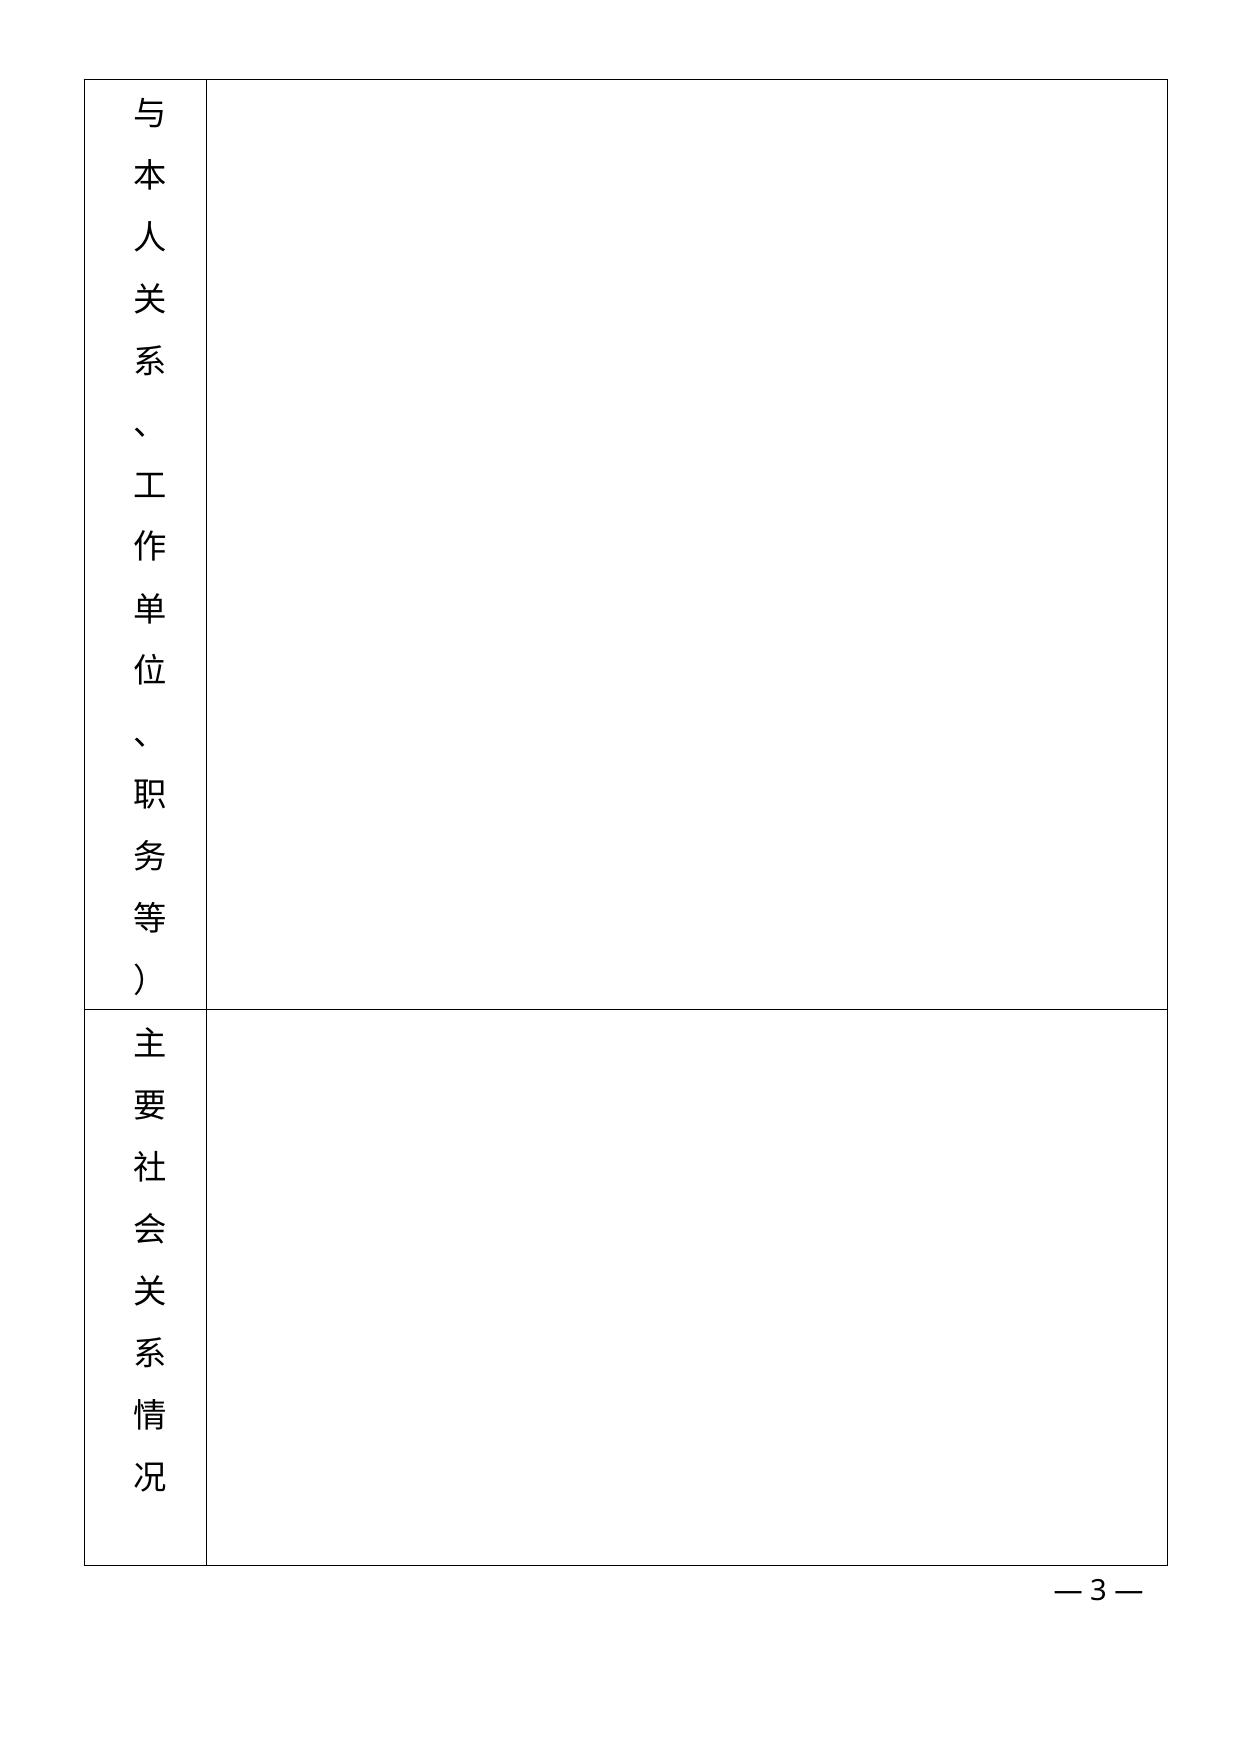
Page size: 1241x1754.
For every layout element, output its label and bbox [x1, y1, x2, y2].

table_cell [85, 1010, 206, 1565]
table_cell [207, 80, 1167, 1009]
table_cell [85, 80, 206, 1009]
table_cell [207, 1010, 1167, 1565]
